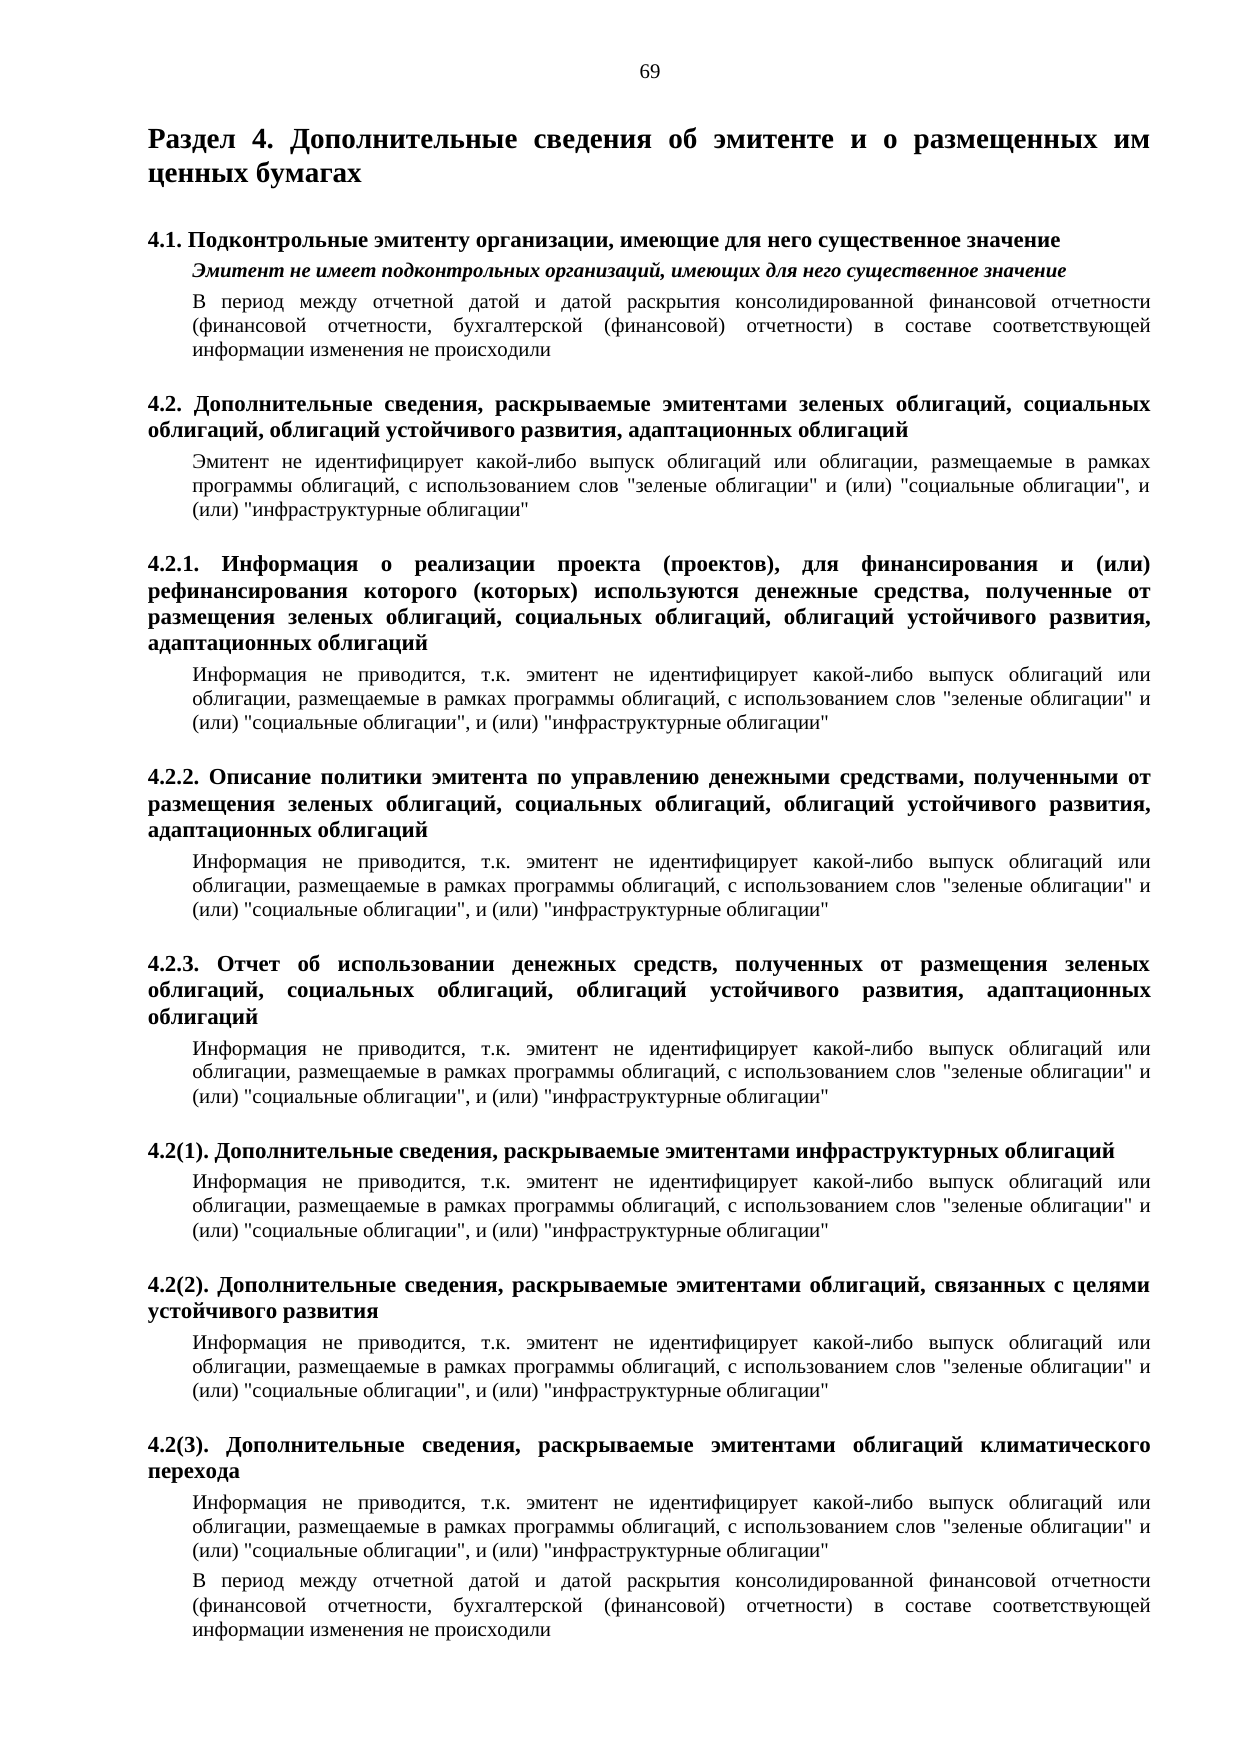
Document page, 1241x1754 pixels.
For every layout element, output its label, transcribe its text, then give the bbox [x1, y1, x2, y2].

subtitle 4.2.2. Описание политики эмитента по управлению денежными средствами, полученными от размещения зеленых облигаций, социальных облигаций, облигаций устойчивого развития, адаптационных облигаций [148, 763, 1152, 842]
text Информация не приводится, т.к. эмитент не идентифицирует какой-либо выпуск облигаций или облигации, размещаемые в рамках программы облигаций, с использованием слов "зеленые облигации" и (или) "социальные облигации", и (или) "инфраструктурные облигации" [192, 1169, 1152, 1242]
subtitle 4.2(1). Дополнительные сведения, раскрываемые эмитентами инфраструктурных облигаций [148, 1137, 1152, 1163]
subtitle Раздел 4. Дополнительные сведения об эмитенте и о размещенных им ценных бумагах [148, 121, 1152, 188]
text Информация не приводится, т.к. эмитент не идентифицирует какой-либо выпуск облигаций или облигации, размещаемые в рамках программы облигаций, с использованием слов "зеленые облигации" и (или) "социальные облигации", и (или) "инфраструктурные облигации" [192, 849, 1152, 921]
text Информация не приводится, т.к. эмитент не идентифицирует какой-либо выпуск облигаций или облигации, размещаемые в рамках программы облигаций, с использованием слов "зеленые облигации" и (или) "социальные облигации", и (или) "инфраструктурные облигации" [192, 1490, 1152, 1562]
text В период между отчетной датой и датой раскрытия консолидированной финансовой отчетности (финансовой отчетности, бухгалтерской (финансовой) отчетности) в составе соответствующей информации изменения не происходили [192, 289, 1152, 361]
subtitle 4.2.3. Отчет об использовании денежных средств, полученных от размещения зеленых облигаций, социальных облигаций, облигаций устойчивого развития, адаптационных облигаций [148, 950, 1152, 1029]
subtitle 4.2(3). Дополнительные сведения, раскрываемые эмитентами облигаций климатического перехода [148, 1431, 1152, 1484]
text В период между отчетной датой и датой раскрытия консолидированной финансовой отчетности (финансовой отчетности, бухгалтерской (финансовой) отчетности) в составе соответствующей информации изменения не происходили [192, 1568, 1152, 1641]
text Информация не приводится, т.к. эмитент не идентифицирует какой-либо выпуск облигаций или облигации, размещаемые в рамках программы облигаций, с использованием слов "зеленые облигации" и (или) "социальные облигации", и (или) "инфраструктурные облигации" [192, 1035, 1152, 1108]
text Эмитент не имеет подконтрольных организаций, имеющих для него существенное значение [192, 258, 1152, 282]
subtitle 4.2(2). Дополнительные сведения, раскрываемые эмитентами облигаций, связанных с целями устойчивого развития [148, 1271, 1152, 1323]
subtitle 4.1. Подконтрольные эмитенту организации, имеющие для него существенное значение [148, 226, 1152, 252]
text Информация не приводится, т.к. эмитент не идентифицирует какой-либо выпуск облигаций или облигации, размещаемые в рамках программы облигаций, с использованием слов "зеленые облигации" и (или) "социальные облигации", и (или) "инфраструктурные облигации" [192, 1330, 1152, 1402]
text Эмитент не идентифицирует какой-либо выпуск облигаций или облигации, размещаемые в рамках программы облигаций, с использованием слов "зеленые облигации" и (или) "социальные облигации", и (или) "инфраструктурные облигации" [192, 449, 1152, 521]
subtitle 4.2.1. Информация о реализации проекта (проектов), для финансирования и (или) рефинансирования которого (которых) используются денежные средства, полученные от размещения зеленых облигаций, социальных облигаций, облигаций устойчивого развития, адаптационных облигаций [148, 550, 1152, 656]
subtitle 4.2. Дополнительные сведения, раскрываемые эмитентами зеленых облигаций, социальных облигаций, облигаций устойчивого развития, адаптационных облигаций [148, 390, 1152, 443]
text Информация не приводится, т.к. эмитент не идентифицирует какой-либо выпуск облигаций или облигации, размещаемые в рамках программы облигаций, с использованием слов "зеленые облигации" и (или) "социальные облигации", и (или) "инфраструктурные облигации" [192, 662, 1152, 734]
